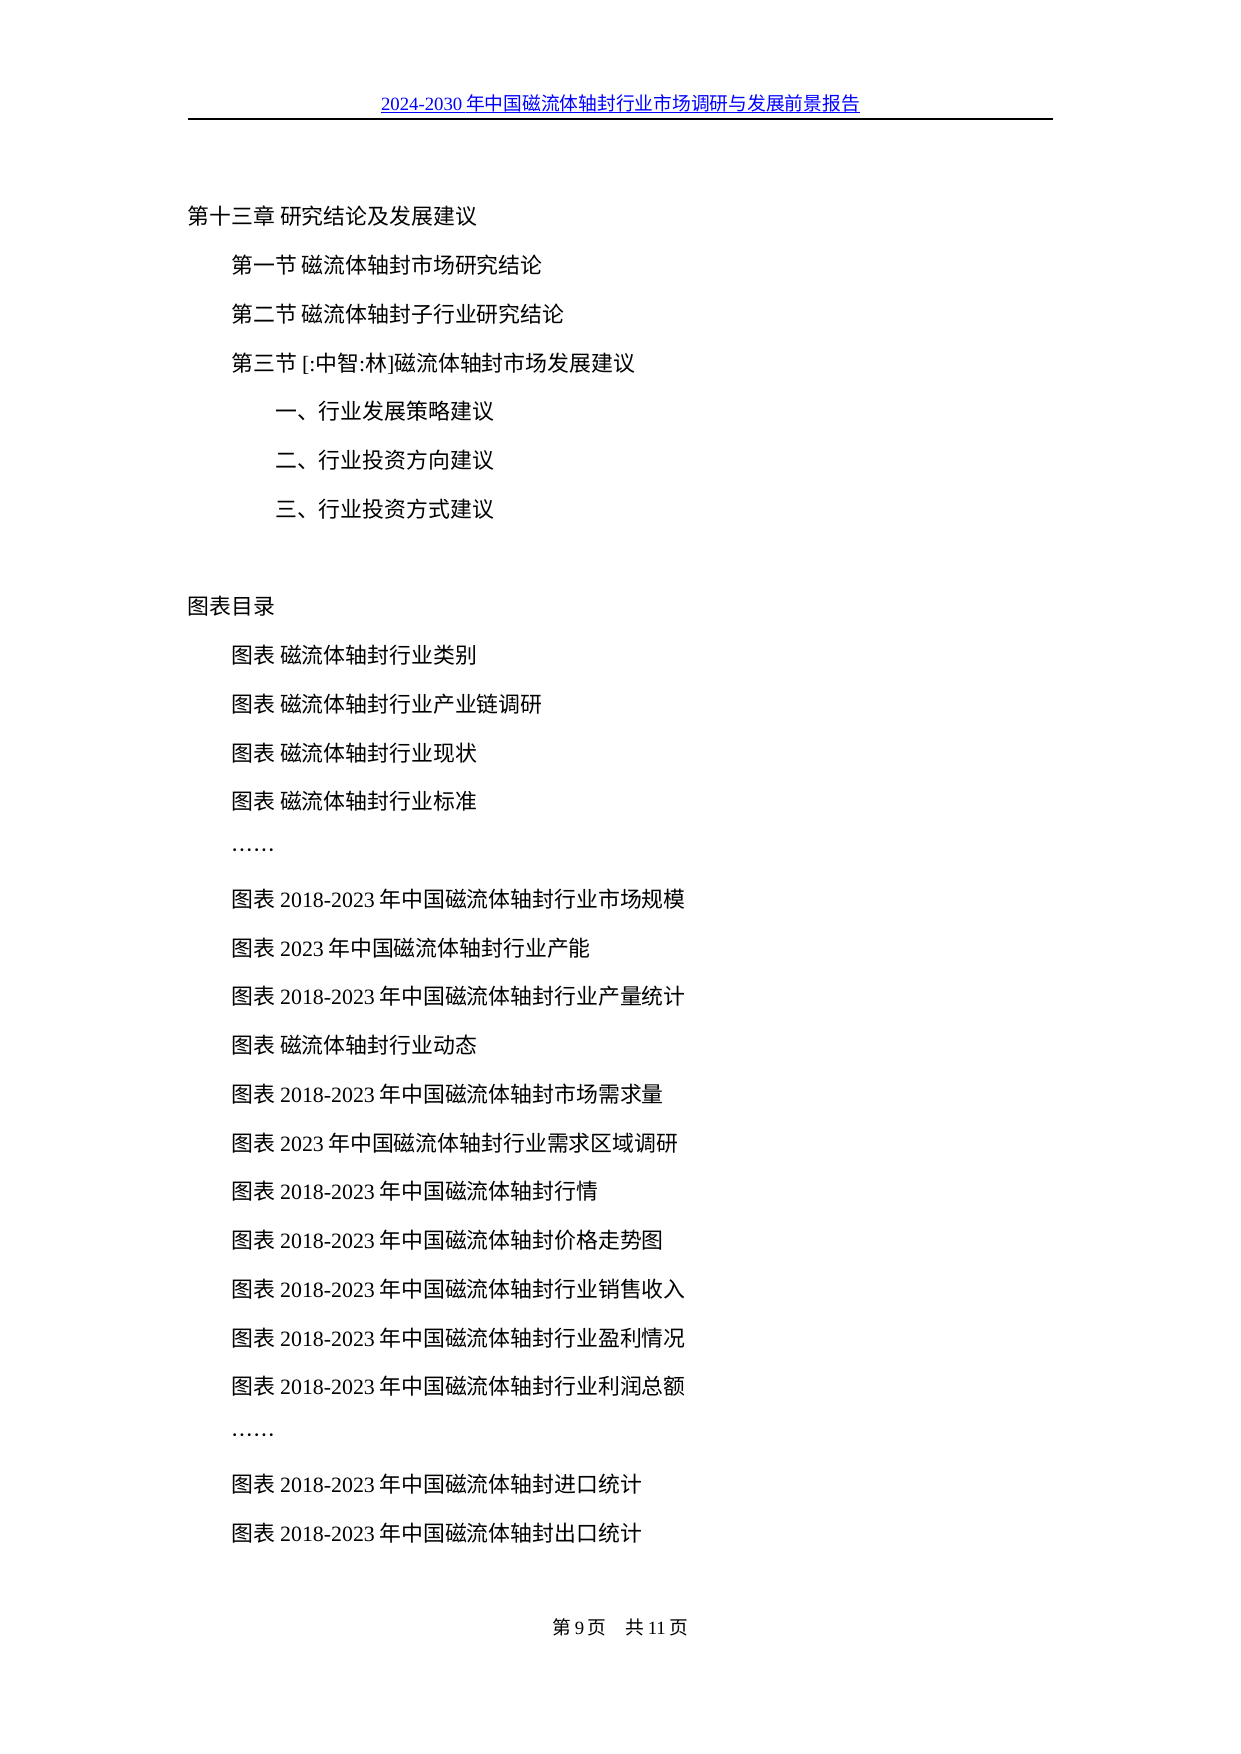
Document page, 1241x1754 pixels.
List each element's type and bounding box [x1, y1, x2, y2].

text [187, 150, 1053, 1548]
